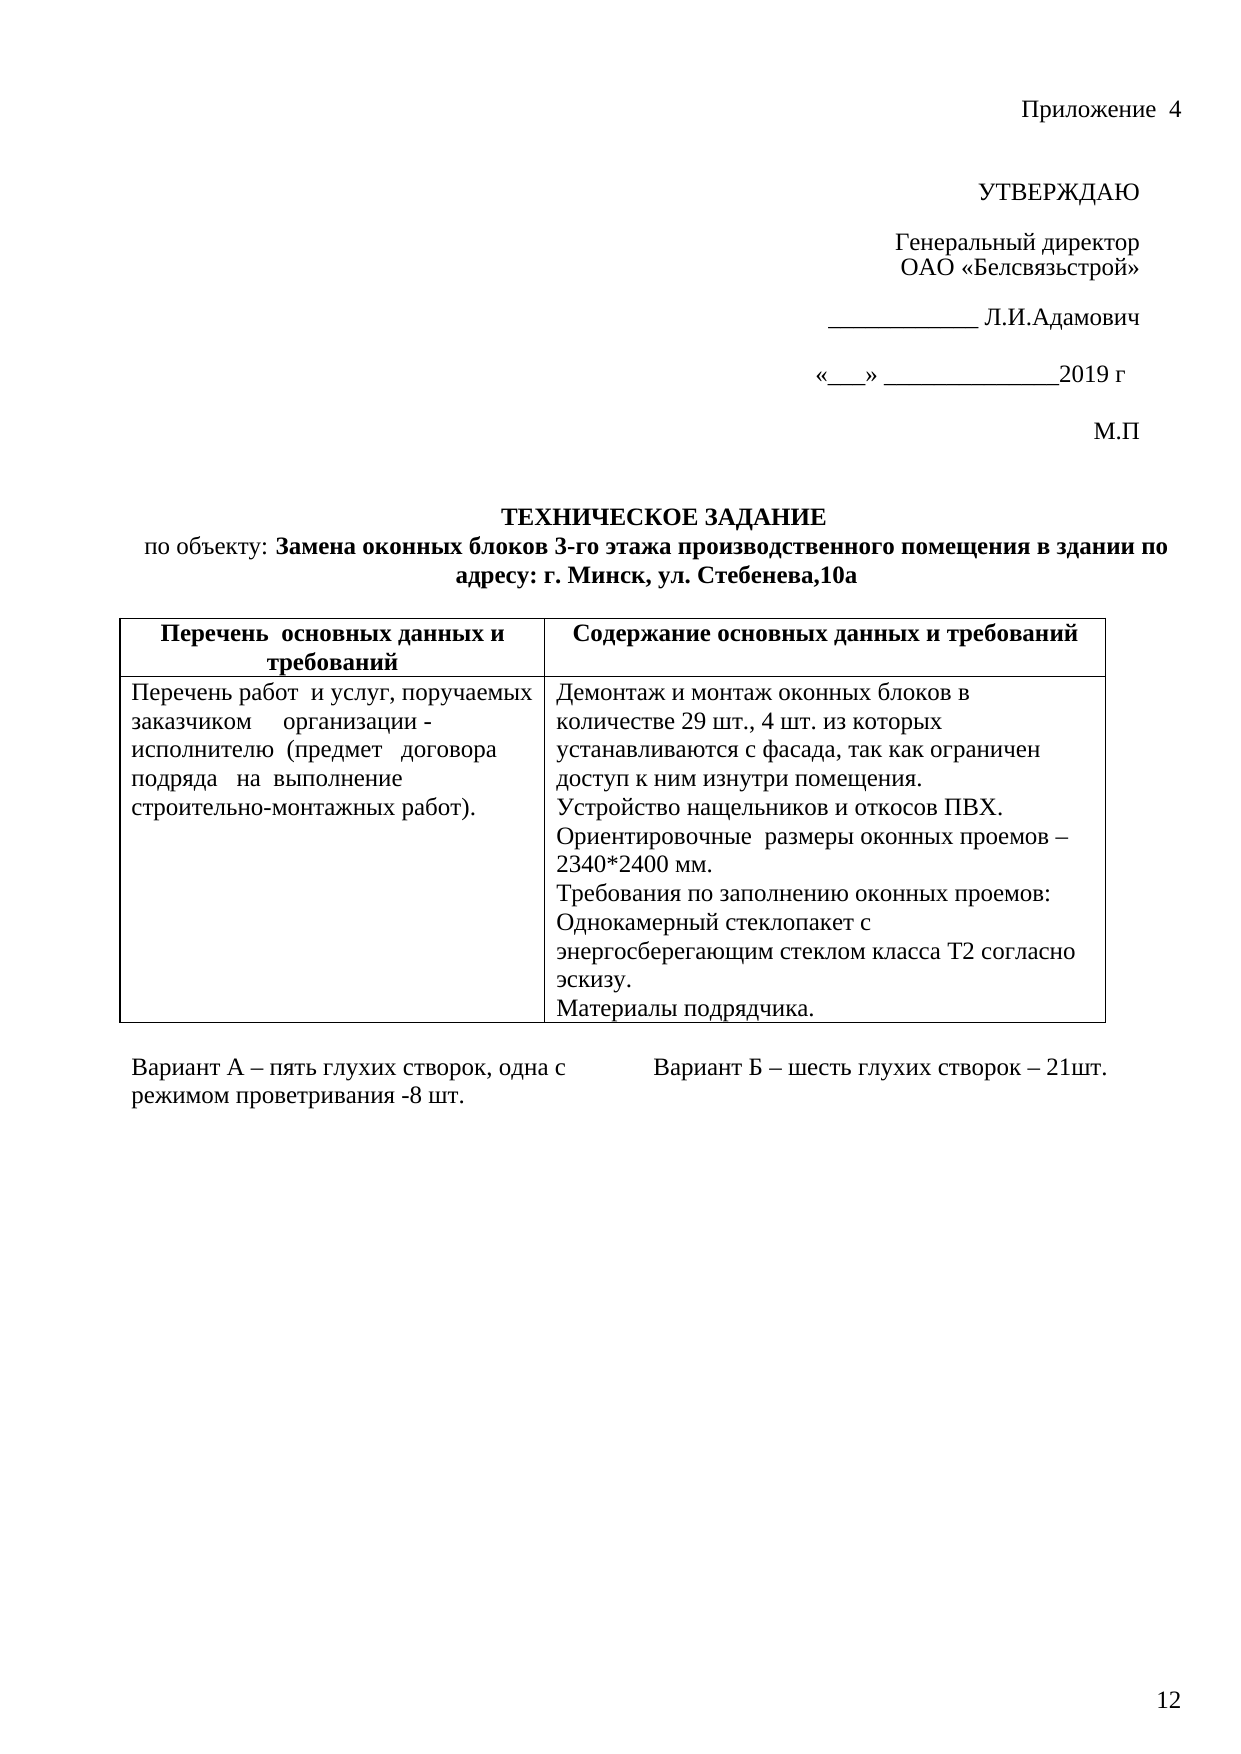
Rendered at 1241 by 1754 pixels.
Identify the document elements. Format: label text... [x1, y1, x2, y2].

text режимом проветривания -8 шт. [131, 1081, 1181, 1109]
table_header Перечень основных данных и требований [121, 619, 544, 676]
text ТЕХНИЧЕСКОЕ ЗАДАНИЕ [131, 502, 1181, 531]
text Вариант А – пять глухих створок, одна с Вариант Б – шесть глухих створок – 21шт. [131, 1052, 1181, 1081]
text по объекту: Замена оконных блоков 3-го этажа производственного помещения в здании по адресу: г. Минск, ул. Стебенева,10а [131, 531, 1181, 589]
table_header УТВЕРЖДАЮ Генеральный директор ОАО «Белсвязьстрой» ____________ Л.И.Адамович «___» ______________2019 г [471, 151, 1151, 416]
table_cell Демонтаж и монтаж оконных блоков в количестве 29 шт., 4 шт. из которых устанавливаются с фасада, так как ограничен доступ к ним изнутри помещения. Устройство нащельников и откосов ПВХ. Ориентировочные размеры оконных проемов – 2340*2400 мм. Требования по заполнению оконных проемов: Однокамерный стеклопакет с энергосберегающим стеклом класса Т2 согласно эскизу. Материалы подрядчика. [545, 677, 1105, 1022]
text Приложение 4 [131, 94, 1181, 122]
table_cell Перечень работ и услуг, поручаемых заказчиком организации - исполнителю (предмет договора подряда на выполнение строительно-монтажных работ). [121, 677, 544, 1022]
table_header Содержание основных данных и требований [545, 619, 1105, 676]
table_cell М.П [471, 416, 1151, 474]
